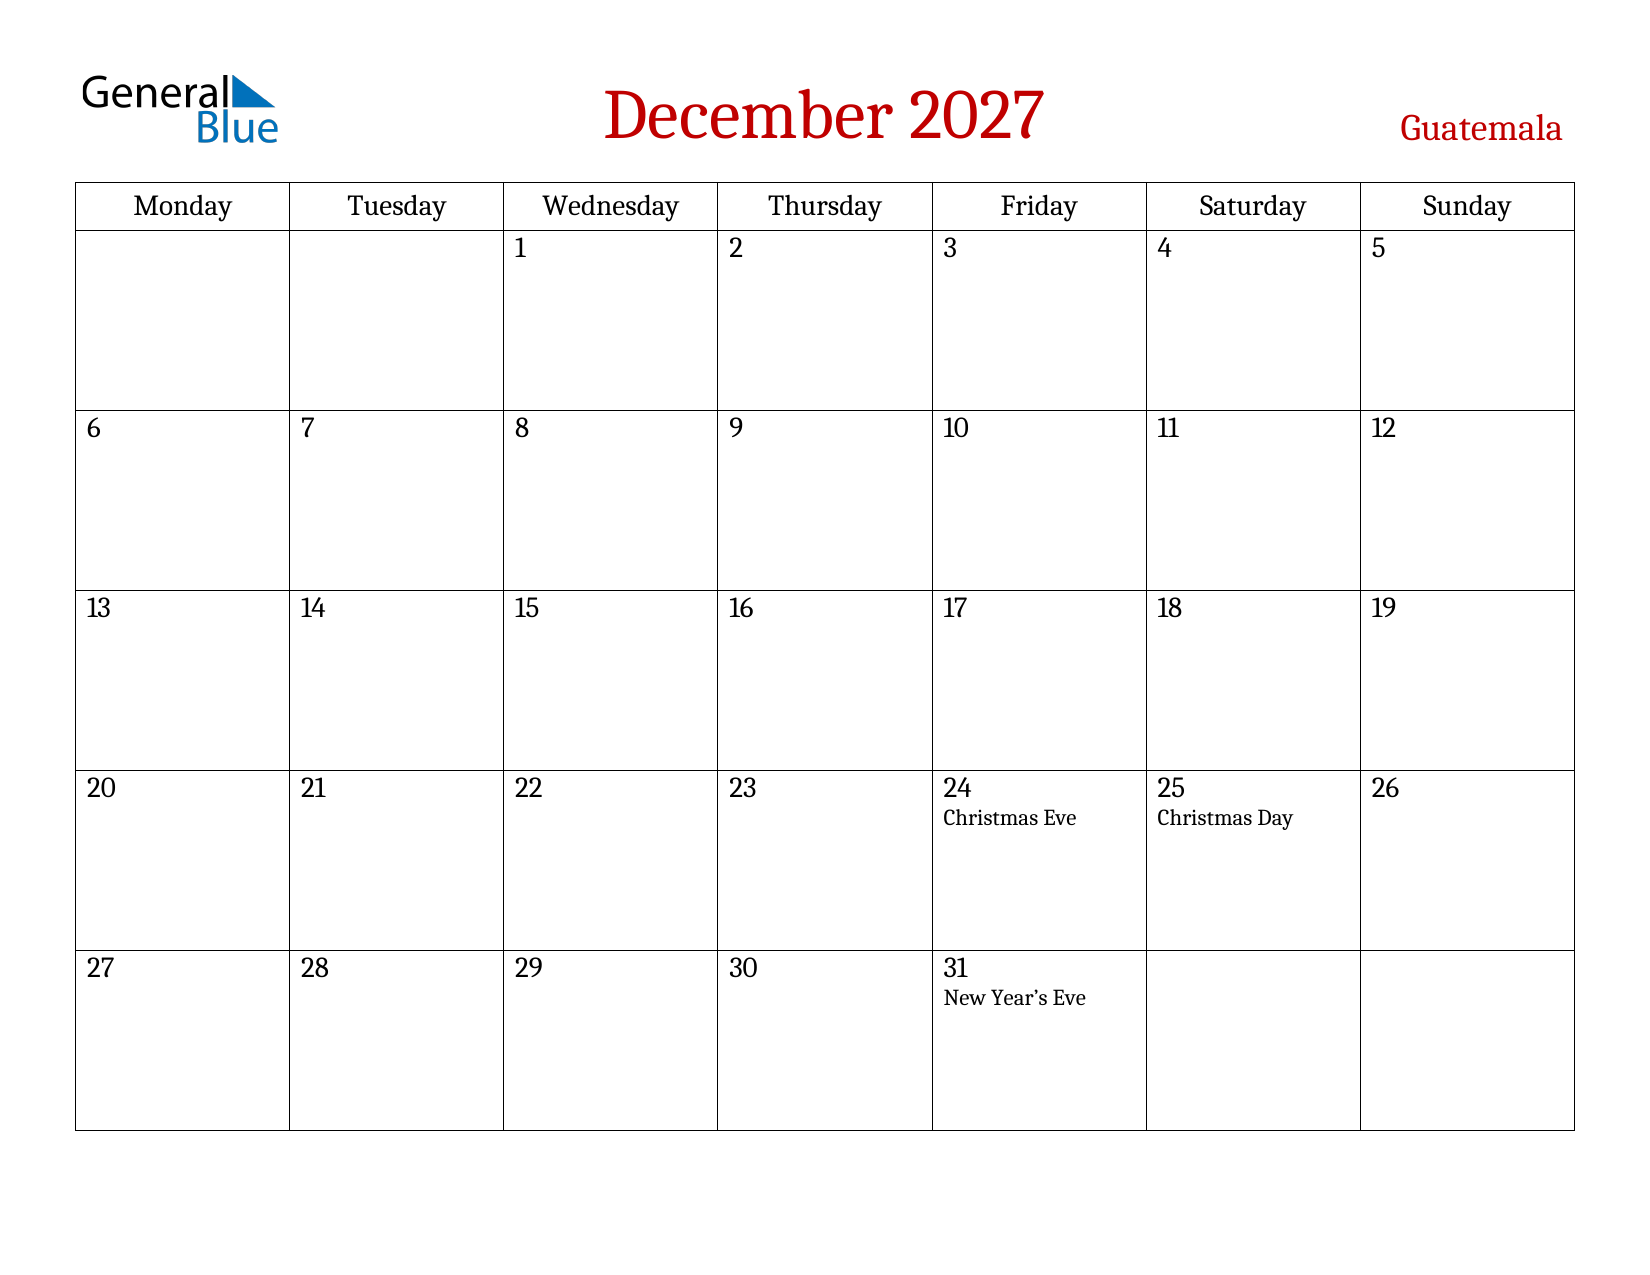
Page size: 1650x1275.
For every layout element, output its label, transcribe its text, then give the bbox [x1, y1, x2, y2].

table_cell [504, 445, 717, 590]
table_cell 11 [1147, 411, 1360, 444]
table_cell Friday [933, 183, 1146, 230]
table_cell 9 [718, 411, 932, 444]
table_cell [504, 985, 717, 1130]
table_cell 15 [504, 591, 717, 625]
table_cell 7 [290, 411, 503, 444]
table_cell [1147, 625, 1360, 770]
table_cell [290, 805, 503, 950]
table_cell New Year’s Eve [933, 985, 1146, 1130]
table_cell [1361, 625, 1574, 770]
table_cell Wednesday [504, 183, 717, 230]
table_cell [718, 625, 932, 770]
table_cell 13 [76, 591, 289, 625]
table_cell 10 [933, 411, 1146, 444]
table_cell Christmas Eve [933, 805, 1146, 950]
picture [82, 75, 278, 143]
table_cell 17 [933, 591, 1146, 625]
table_cell [76, 265, 289, 410]
table_cell 5 [1361, 231, 1574, 264]
table_cell 3 [933, 231, 1146, 264]
table_cell [504, 805, 717, 950]
table_cell [290, 265, 503, 410]
table_cell [1147, 445, 1360, 590]
table_cell [290, 445, 503, 590]
table_cell 27 [76, 951, 289, 985]
table_cell [933, 445, 1146, 590]
table_header [76, 75, 503, 182]
table_cell 14 [290, 591, 503, 625]
table_cell [76, 985, 289, 1130]
table_cell [1361, 445, 1574, 590]
table_cell [76, 625, 289, 770]
table_cell 20 [76, 771, 289, 805]
table_cell 23 [718, 771, 932, 805]
table_cell 22 [504, 771, 717, 805]
table_cell 18 [1147, 591, 1360, 625]
table_cell [933, 625, 1146, 770]
table_cell [290, 625, 503, 770]
table_cell [76, 805, 289, 950]
table_cell [718, 265, 932, 410]
table_cell 2 [718, 231, 932, 264]
table_cell Tuesday [290, 183, 503, 230]
table_cell 28 [290, 951, 503, 985]
table_cell 30 [718, 951, 932, 985]
table_cell Christmas Day [1147, 805, 1360, 950]
table_cell 24 [933, 771, 1146, 805]
table_cell 19 [1361, 591, 1574, 625]
table_cell Monday [76, 183, 289, 230]
table_header December 2027 [504, 75, 1146, 182]
table_cell [1361, 985, 1574, 1130]
table_cell 29 [504, 951, 717, 985]
table_header Guatemala [1146, 75, 1574, 182]
table_cell [76, 231, 289, 264]
table_cell Saturday [1147, 183, 1360, 230]
table_cell [1361, 805, 1574, 950]
table_cell 16 [718, 591, 932, 625]
table_cell 31 [933, 951, 1146, 985]
table_cell [504, 625, 717, 770]
table_cell 4 [1147, 231, 1360, 264]
table_cell 25 [1147, 771, 1360, 805]
table_cell [1361, 265, 1574, 410]
table_cell 8 [504, 411, 717, 444]
table_cell [1361, 951, 1574, 985]
table_cell 26 [1361, 771, 1574, 805]
table_cell [290, 231, 503, 264]
table_cell 12 [1361, 411, 1574, 444]
table_cell 21 [290, 771, 503, 805]
table_cell 6 [76, 411, 289, 444]
table_cell [718, 985, 932, 1130]
table_cell [718, 805, 932, 950]
table_cell 1 [504, 231, 717, 264]
table_cell [718, 445, 932, 590]
table_cell [1147, 951, 1360, 985]
table_cell Thursday [718, 183, 932, 230]
table_cell Sunday [1361, 183, 1574, 230]
table_cell [76, 445, 289, 590]
table_cell [1147, 985, 1360, 1130]
table_cell [504, 265, 717, 410]
table_cell [290, 985, 503, 1130]
table_cell [1147, 265, 1360, 410]
table_cell [933, 265, 1146, 410]
